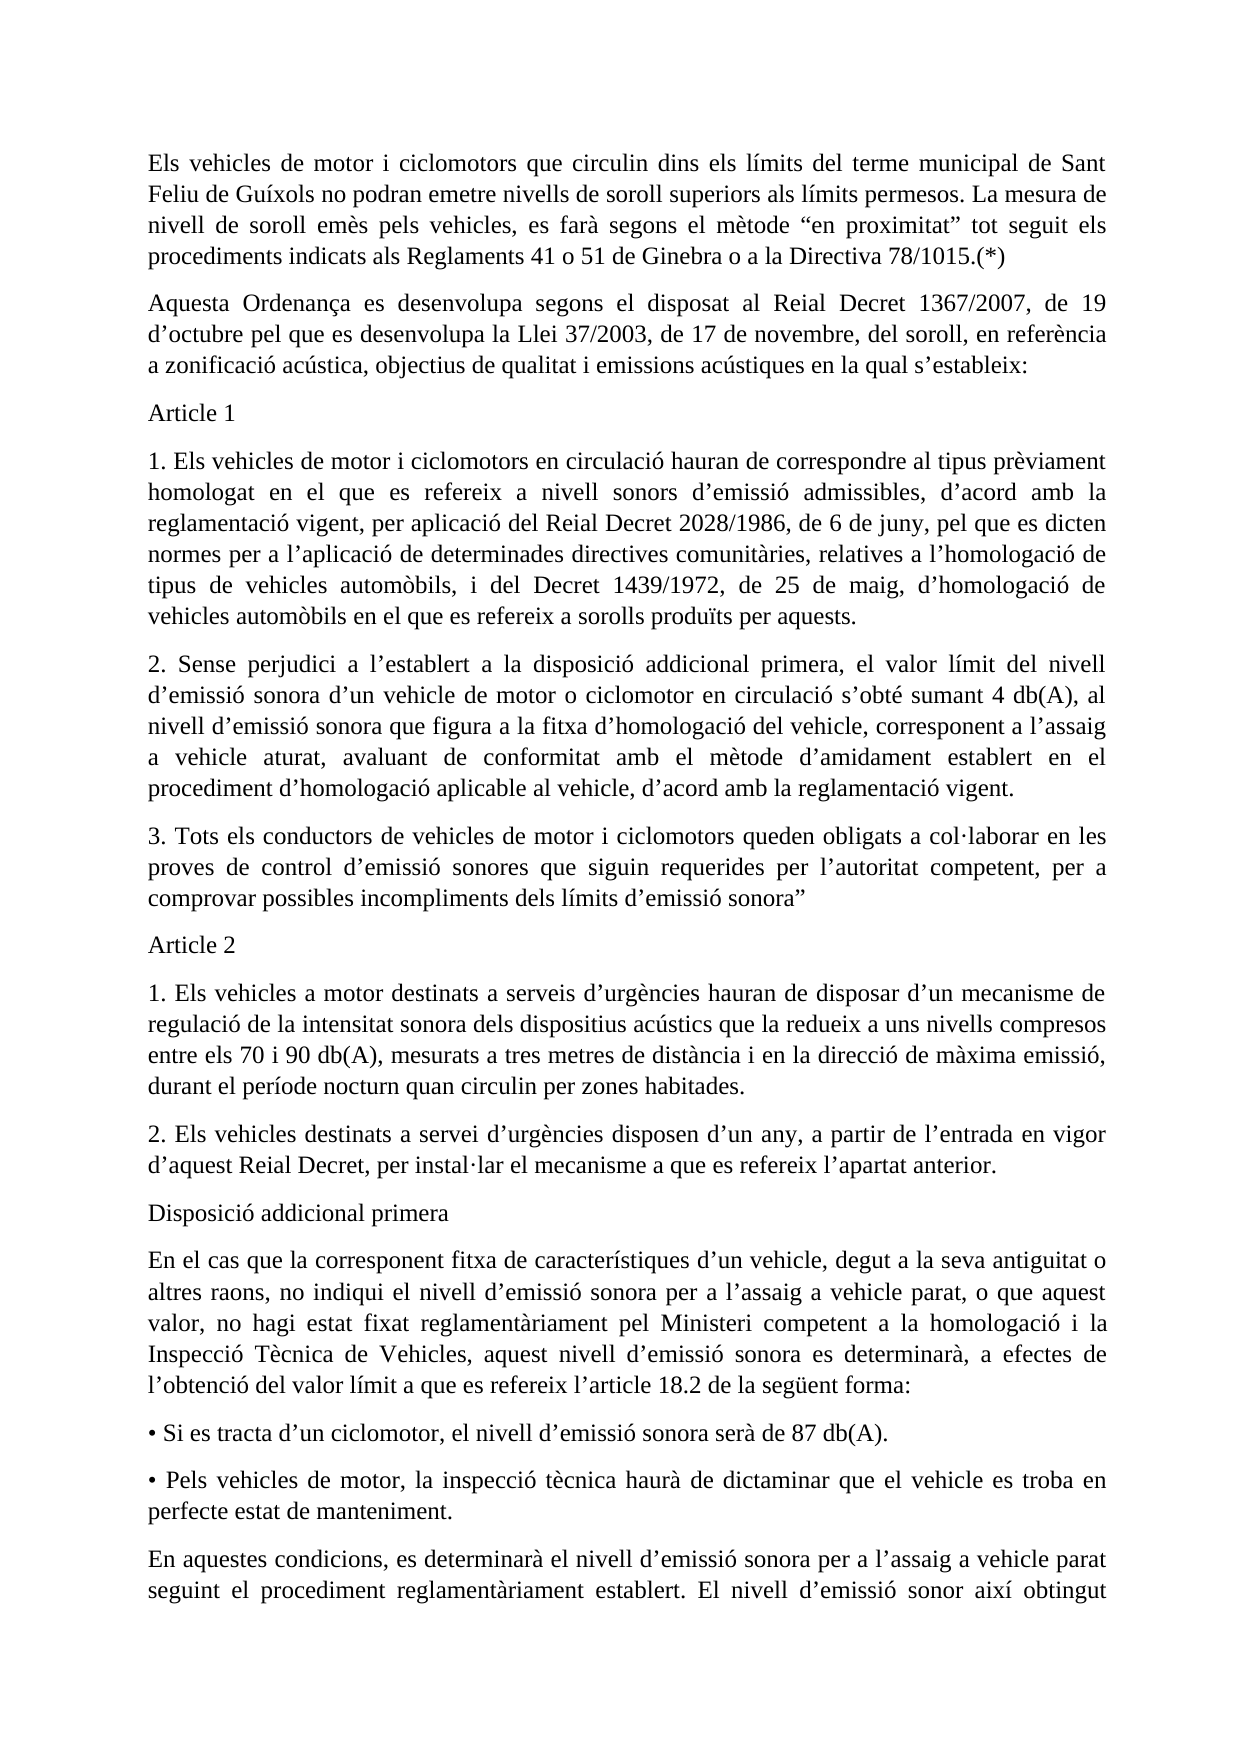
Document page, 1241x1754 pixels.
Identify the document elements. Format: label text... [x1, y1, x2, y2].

text • Pels vehicles de motor, la inspecció tècnica haurà de dictaminar que el vehicle es troba en perfecte estat de manteniment. [148, 1465, 1107, 1525]
text Article 1 [148, 398, 1107, 427]
text • Si es tracta d’un ciclomotor, el nivell d’emissió sonora serà de 87 db(A). [148, 1418, 1107, 1446]
text En el cas que la corresponent fitxa de característiques d’un vehicle, degut a la seva antiguitat o altres raons, no indiqui el nivell d’emissió sonora per a l’assaig a vehicle parat, o que aquest valor, no hagi estat fixat reglamentàriament pel Ministeri competent a la homologació i la Inspecció Tècnica de Vehicles, aquest nivell d’emissió sonora es determinarà, a efectes de l’obtenció del valor límit a que es refereix l’article 18.2 de la següent forma: [148, 1246, 1107, 1399]
text 3. Tots els conductors de vehicles de motor i ciclomotors queden obligats a col·laborar en les proves de control d’emissió sonores que siguin requerides per l’autoritat competent, per a comprovar possibles incompliments dels límits d’emissió sonora” [148, 821, 1107, 912]
text 1. Els vehicles a motor destinats a serveis d’urgències hauran de disposar d’un mecanisme de regulació de la intensitat sonora dels dispositius acústics que la redueix a uns nivells compresos entre els 70 i 90 db(A), mesurats a tres metres de distància i en la direcció de màxima emissió, durant el període nocturn quan circulin per zones habitades. [148, 978, 1107, 1100]
text Article 2 [148, 931, 1107, 959]
text Els vehicles de motor i ciclomotors que circulin dins els límits del terme municipal de Sant Feliu de Guíxols no podran emetre nivells de soroll superiors als límits permesos. La mesura de nivell de soroll emès pels vehicles, es farà segons el mètode “en proximitat” tot seguit els procediments indicats als Reglaments 41 o 51 de Ginebra o a la Directiva 78/1015.(*) [148, 148, 1107, 269]
text 2. Sense perjudici a l’establert a la disposició addicional primera, el valor límit del nivell d’emissió sonora d’un vehicle de motor o ciclomotor en circulació s’obté sumant 4 db(A), al nivell d’emissió sonora que figura a la fitxa d’homologació del vehicle, corresponent a l’assaig a vehicle aturat, avaluant de conformitat amb el mètode d’amidament establert en el procediment d’homologació aplicable al vehicle, d’acord amb la reglamentació vigent. [148, 649, 1107, 802]
text 1. Els vehicles de motor i ciclomotors en circulació hauran de correspondre al tipus prèviament homologat en el que es refereix a nivell sonors d’emissió admissibles, d’acord amb la reglamentació vigent, per aplicació del Reial Decret 2028/1986, de 6 de juny, pel que es dicten normes per a l’aplicació de determinades directives comunitàries, relatives a l’homologació de tipus de vehicles automòbils, i del Decret 1439/1972, de 25 de maig, d’homologació de vehicles automòbils en el que es refereix a sorolls produïts per aquests. [148, 446, 1107, 630]
text Disposició addicional primera [148, 1198, 1107, 1227]
text Aquesta Ordenança es desenvolupa segons el disposat al Reial Decret 1367/2007, de 19 d’octubre pel que es desenvolupa la Llei 37/2003, de 17 de novembre, del soroll, en referència a zonificació acústica, objectius de qualitat i emissions acústiques en la qual s’estableix: [148, 288, 1107, 379]
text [148, 1544, 1107, 1604]
text 2. Els vehicles destinats a servei d’urgències disposen d’un any, a partir de l’entrada en vigor d’aquest Reial Decret, per instal·lar el mecanisme a que es refereix l’apartat anterior. [148, 1119, 1107, 1179]
